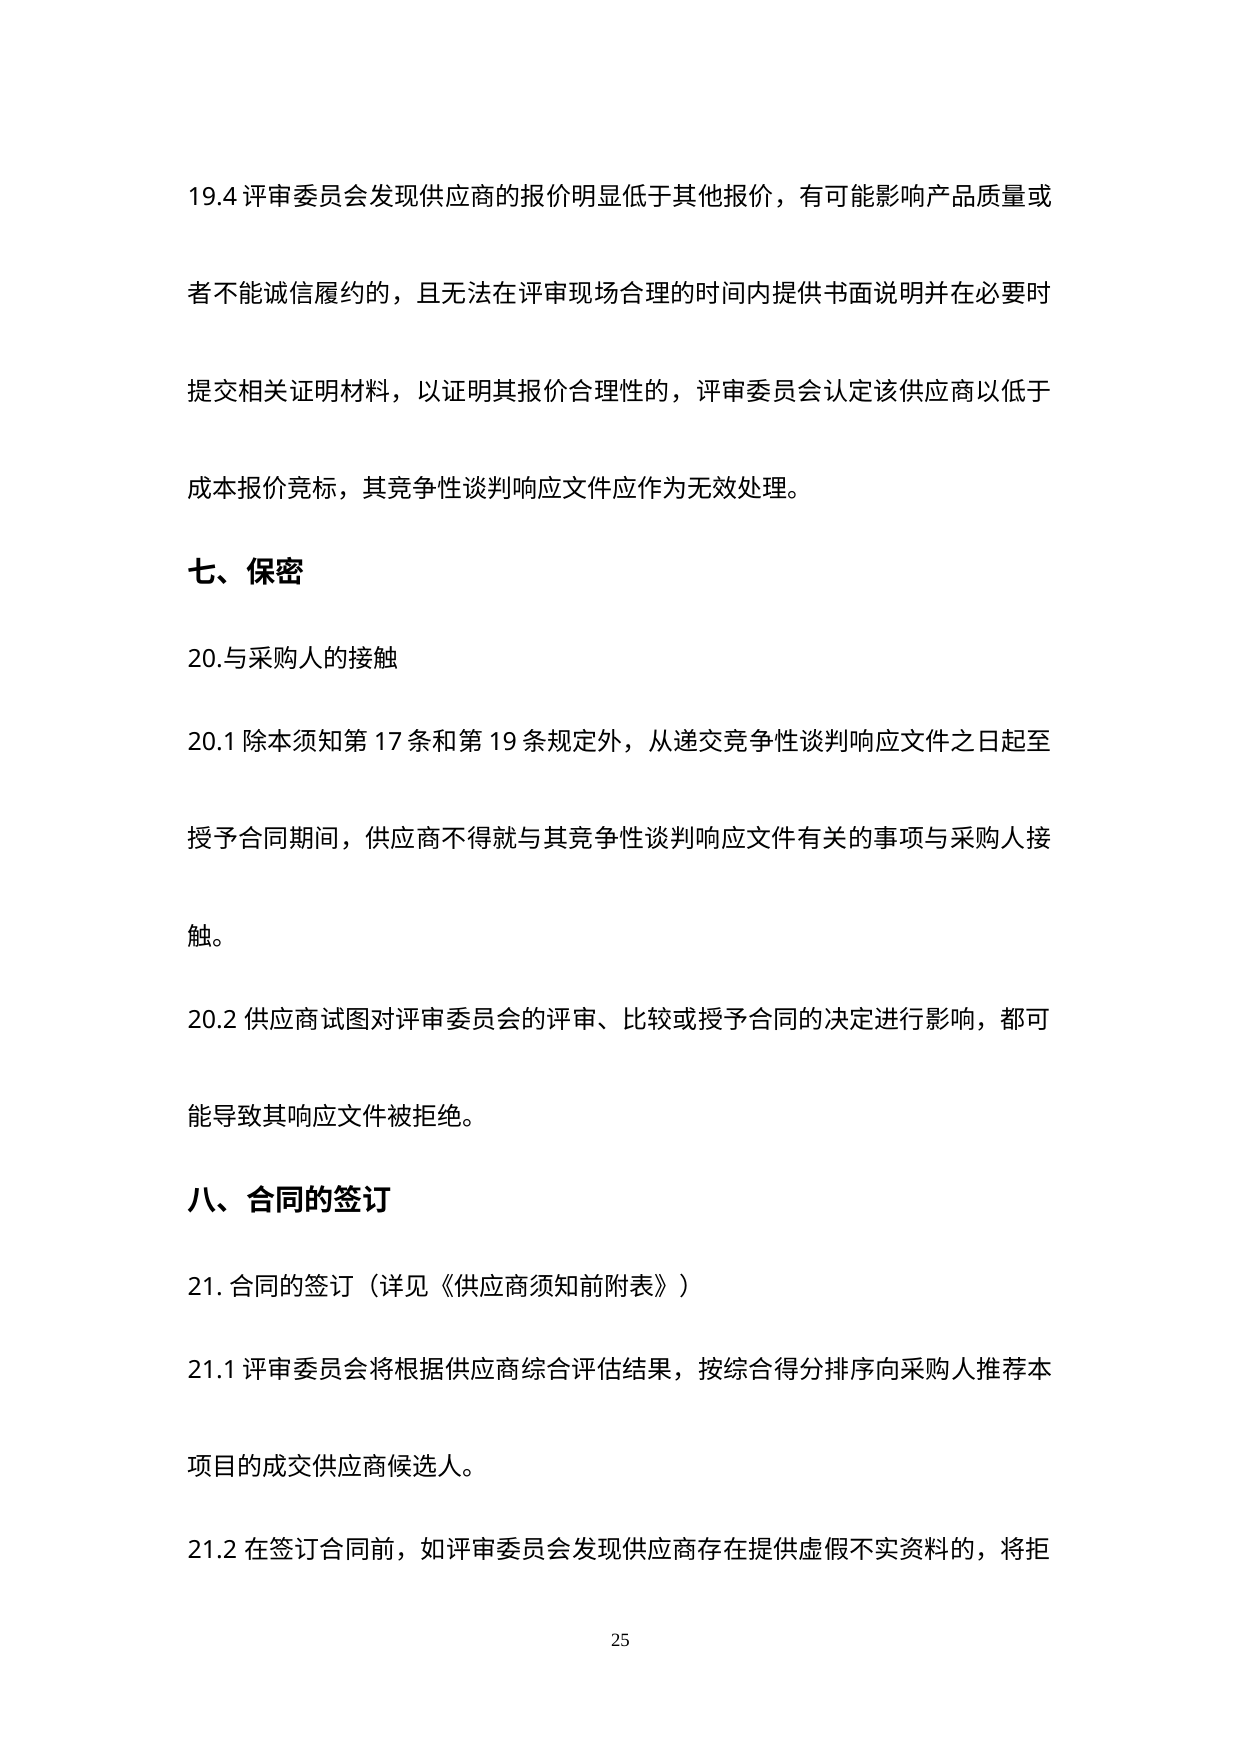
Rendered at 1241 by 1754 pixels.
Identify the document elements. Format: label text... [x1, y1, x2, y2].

text 七、保密 [187, 538, 1053, 603]
text 20.2 供应商试图对评审委员会的评审、比较或授予合同的决定进行影响，都可能导致其响应文件被拒绝。 [187, 985, 1053, 1147]
text 20.1除本须知第17条和第19条规定外，从递交竞争性谈判响应文件之日起至授予合同期间，供应商不得就与其竞争性谈判响应文件有关的事项与采购人接触。 [187, 707, 1053, 967]
text 21. 合同的签订（详见《供应商须知前附表》） [187, 1252, 1053, 1317]
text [187, 1516, 1053, 1581]
text 21.1评审委员会将根据供应商综合评估结果，按综合得分排序向采购人推荐本项目的成交供应商候选人。 [187, 1335, 1053, 1497]
text 19.4评审委员会发现供应商的报价明显低于其他报价，有可能影响产品质量或者不能诚信履约的，且无法在评审现场合理的时间内提供书面说明并在必要时提交相关证明材料，以证明其报价合理性的，评审委员会认定该供应商以低于成本报价竞标，其竞争性谈判响应文件应作为无效处理。 [187, 162, 1053, 519]
text 八、合同的签订 [187, 1166, 1053, 1231]
text 20.与采购人的接触 [187, 624, 1053, 689]
